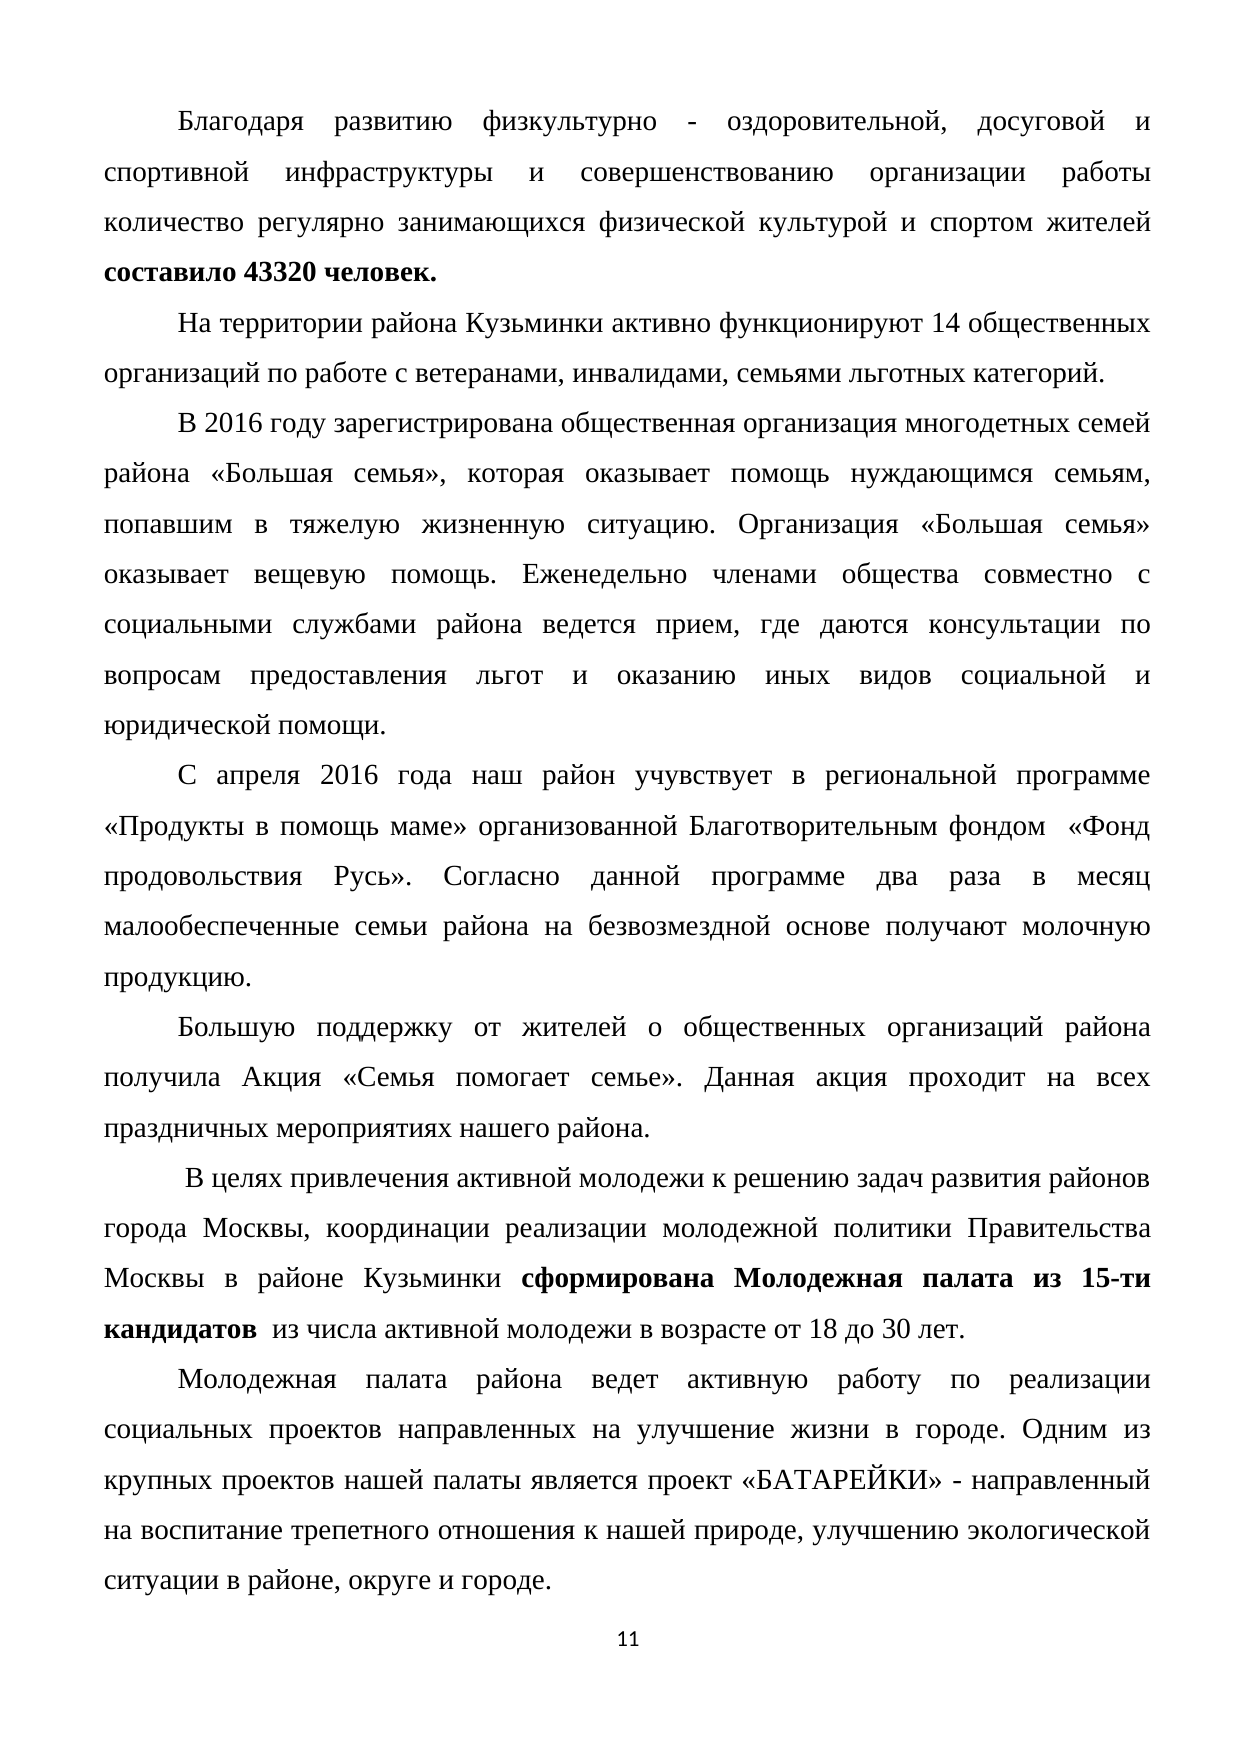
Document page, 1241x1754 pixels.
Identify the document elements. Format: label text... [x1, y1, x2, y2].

text На территории района Кузьминки активно функционируют 14 общественных организаций по работе с ветеранами, инвалидами, семьями льготных категорий. [103, 305, 1152, 388]
text Молодежная палата района ведет активную работу по реализации социальных проектов направленных на улучшение жизни в городе. Одним из крупных проектов нашей палаты является проект «БАТАРЕЙКИ» - направленный на воспитание трепетного отношения к нашей природе, улучшению экологической ситуации в районе, округе и городе. [103, 1361, 1152, 1596]
text Благодаря развитию физкультурно - оздоровительной, досуговой и спортивной инфраструктуры и совершенствованию организации работы количество регулярно занимающихся физической культурой и спортом жителей составило 43320 человек. [103, 103, 1152, 288]
text В целях привлечения активной молодежи к решению задач развития районов города Москвы, координации реализации молодежной политики Правительства Москвы в районе Кузьминки сформирована Молодежная палата из 15-ти кандидатов из числа активной молодежи в возрасте от 18 до 30 лет. [103, 1160, 1152, 1344]
text Большую поддержку от жителей о общественных организаций района получила Акция «Семья помогает семье». Данная акция проходит на всех праздничных мероприятиях нашего района. [103, 1009, 1152, 1143]
text В 2016 году зарегистрирована общественная организация многодетных семей района «Большая семья», которая оказывает помощь нуждающимся семьям, попавшим в тяжелую жизненную ситуацию. Организация «Большая семья» оказывает вещевую помощь. Еженедельно членами общества совместно с социальными службами района ведется прием, где даются консультации по вопросам предоставления льгот и оказанию иных видов социальной и юридической помощи. [103, 405, 1152, 741]
text С апреля 2016 года наш район учувствует в региональной программе «Продукты в помощь маме» организованной Благотворительным фондом «Фонд продовольствия Русь». Согласно данной программе два раза в месяц малообеспеченные семьи района на безвозмездной основе получают молочную продукцию. [103, 757, 1152, 992]
